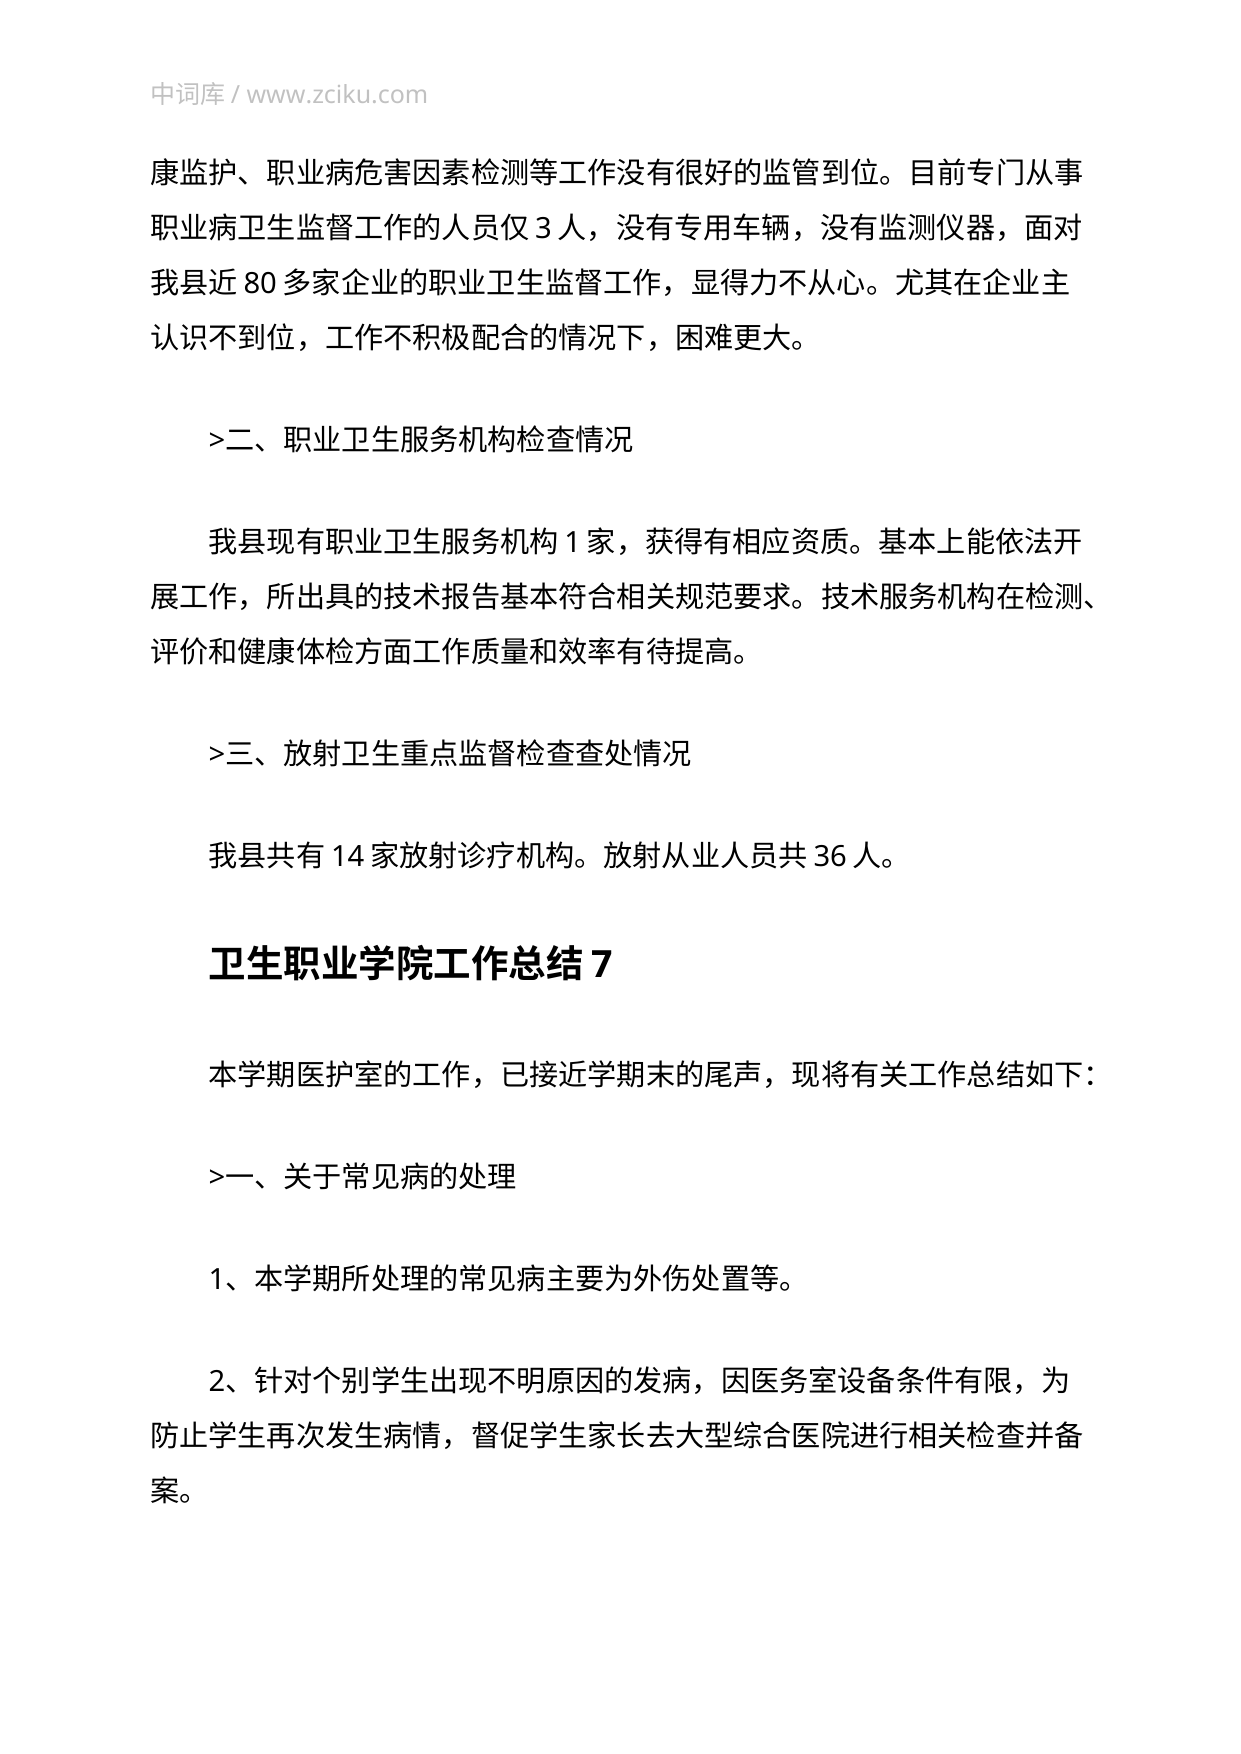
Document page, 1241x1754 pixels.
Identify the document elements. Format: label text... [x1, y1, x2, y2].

text 2、针对个别学生出现不明原因的发病，因医务室设备条件有限，为防止学生再次发生病情，督促学生家长去大型综合医院进行相关检查并备案。 [150, 1358, 1090, 1510]
text 我县共有14家放射诊疗机构。放射从业人员共36人。 [150, 832, 1090, 875]
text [150, 150, 1090, 357]
text 我县现有职业卫生服务机构1家，获得有相应资质。基本上能依法开展工作，所出具的技术报告基本符合相关规范要求。技术服务机构在检测、评价和健康体检方面工作质量和效率有待提高。 [150, 519, 1090, 671]
text 1、本学期所处理的常见病主要为外伤处置等。 [150, 1256, 1090, 1298]
text >一、关于常见病的处理 [150, 1154, 1090, 1196]
text >二、职业卫生服务机构检查情况 [150, 417, 1090, 459]
text >三、放射卫生重点监督检查查处情况 [150, 730, 1090, 773]
text 本学期医护室的工作，已接近学期末的尾声，现将有关工作总结如下： [150, 1052, 1090, 1094]
text 卫生职业学院工作总结7 [150, 934, 1090, 989]
